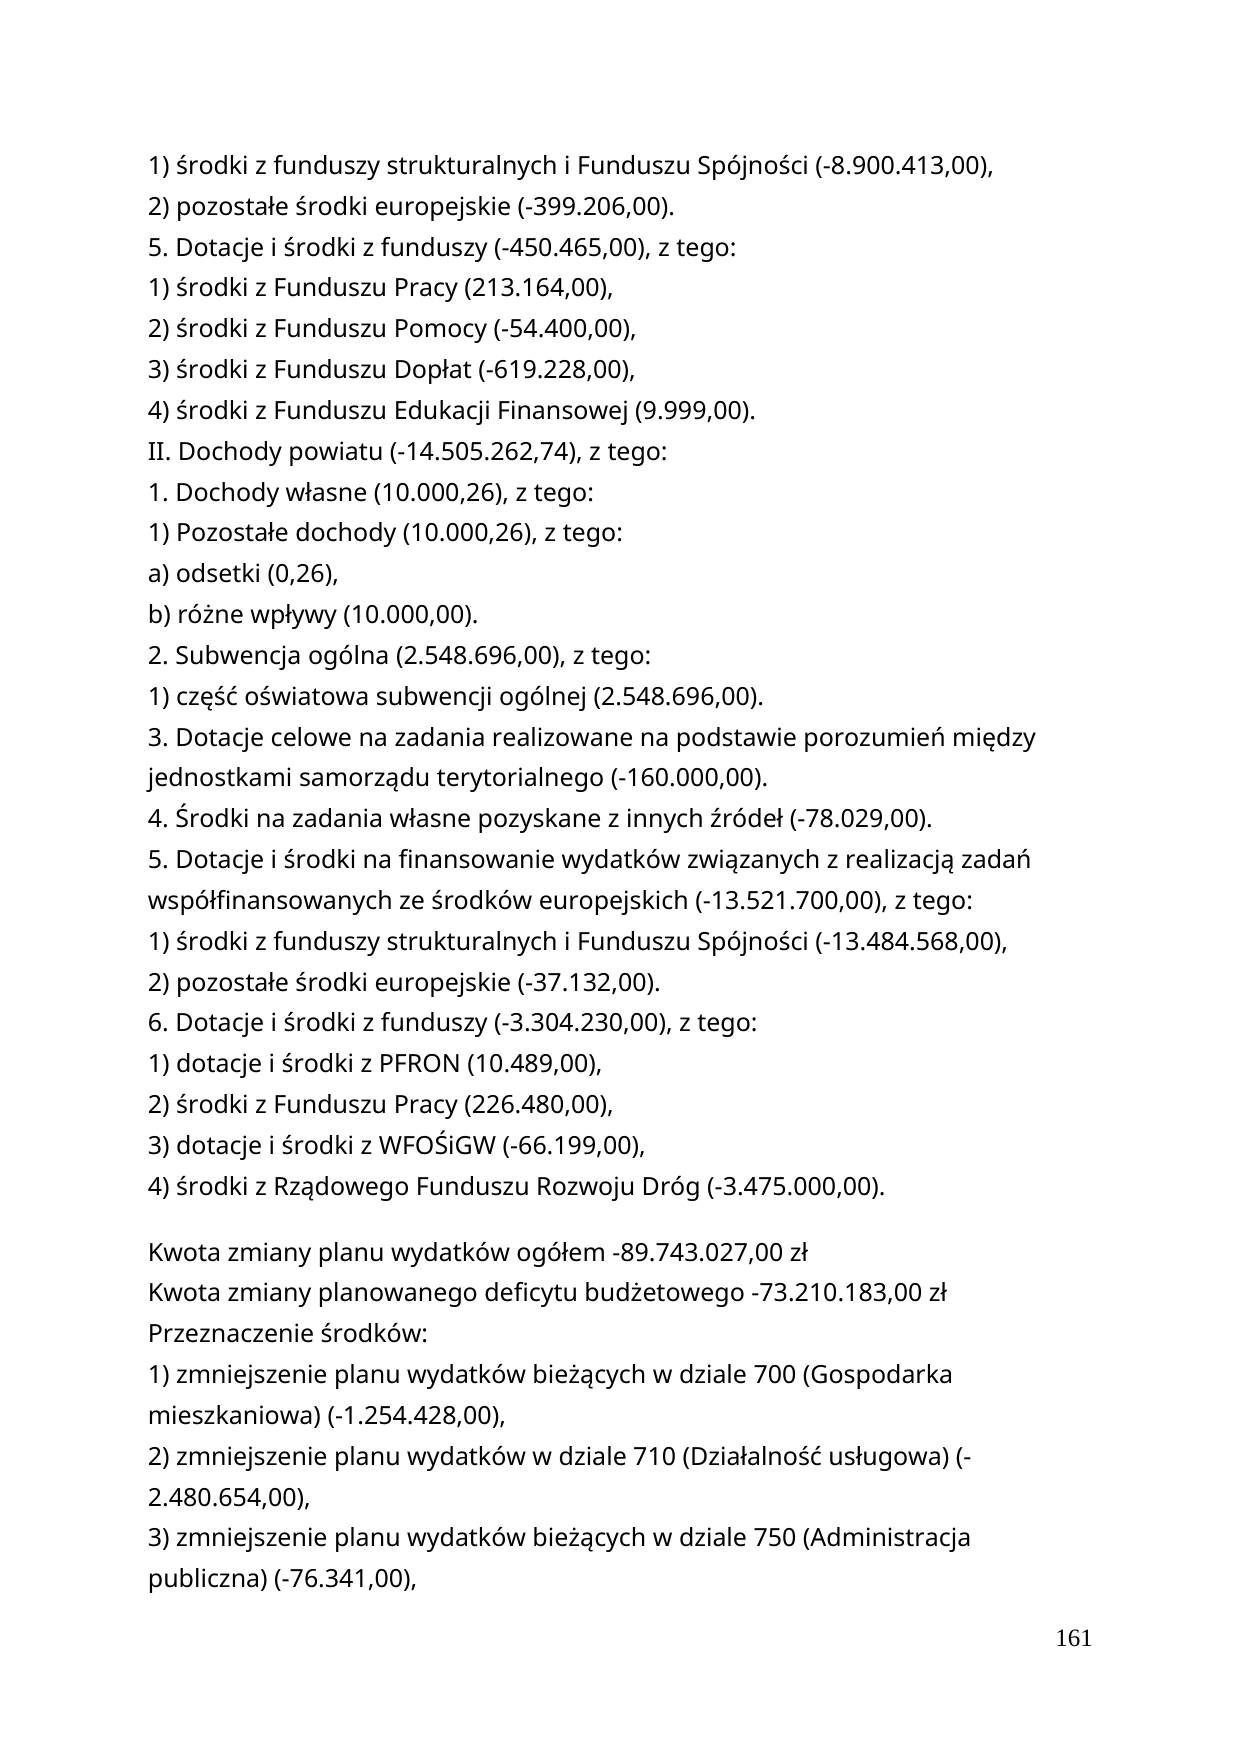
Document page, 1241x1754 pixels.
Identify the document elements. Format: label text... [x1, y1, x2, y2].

text 4. Środki na zadania własne pozyskane z innych źródeł (-78.029,00). [148, 801, 1093, 835]
text 4) środki z Funduszu Edukacji Finansowej (9.999,00). [148, 393, 1093, 427]
text Kwota zmiany planu wydatków ogółem -89.743.027,00 zł [148, 1234, 1093, 1268]
text 2. Subwencja ogólna (2.548.696,00), z tego: [148, 638, 1093, 672]
text 6. Dotacje i środki z funduszy (-3.304.230,00), z tego: [148, 1005, 1093, 1039]
text 3) zmniejszenie planu wydatków bieżących w dziale 750 (Administracja publiczna) (-76.341,00), [148, 1520, 1093, 1595]
text 1) środki z Funduszu Pracy (213.164,00), [148, 270, 1093, 304]
text 3) środki z Funduszu Dopłat (-619.228,00), [148, 352, 1093, 386]
text 1) część oświatowa subwencji ogólnej (2.548.696,00). [148, 678, 1093, 712]
text 3) dotacje i środki z WFOŚiGW (-66.199,00), [148, 1128, 1093, 1162]
text 2) środki z Funduszu Pracy (226.480,00), [148, 1087, 1093, 1121]
text 2) zmniejszenie planu wydatków w dziale 710 (Działalność usługowa) (-2.480.654,00), [148, 1438, 1093, 1513]
text 1) Pozostałe dochody (10.000,26), z tego: [148, 515, 1093, 549]
text Kwota zmiany planowanego deficytu budżetowego -73.210.183,00 zł [148, 1275, 1093, 1309]
text Przeznaczenie środków: [148, 1316, 1093, 1350]
text 1) zmniejszenie planu wydatków bieżących w dziale 700 (Gospodarka mieszkaniowa) (-1.254.428,00), [148, 1357, 1093, 1432]
text 3. Dotacje celowe na zadania realizowane na podstawie porozumień między jednostkami samorządu terytorialnego (-160.000,00). [148, 719, 1093, 794]
text 5. Dotacje i środki z funduszy (-450.465,00), z tego: [148, 229, 1093, 263]
text 1) środki z funduszy strukturalnych i Funduszu Spójności (-8.900.413,00), [148, 148, 1093, 182]
text 2) środki z Funduszu Pomocy (-54.400,00), [148, 311, 1093, 345]
text 4) środki z Rządowego Funduszu Rozwoju Dróg (-3.475.000,00). [148, 1168, 1093, 1202]
text b) różne wpływy (10.000,00). [148, 597, 1093, 631]
text 1. Dochody własne (10.000,26), z tego: [148, 474, 1093, 508]
text II. Dochody powiatu (-14.505.262,74), z tego: [148, 433, 1093, 467]
text 1) środki z funduszy strukturalnych i Funduszu Spójności (-13.484.568,00), [148, 923, 1093, 957]
text 1) dotacje i środki z PFRON (10.489,00), [148, 1046, 1093, 1080]
text 2) pozostałe środki europejskie (-399.206,00). [148, 188, 1093, 222]
text 5. Dotacje i środki na finansowanie wydatków związanych z realizacją zadań współfinansowanych ze środków europejskich (-13.521.700,00), z tego: [148, 842, 1093, 917]
text a) odsetki (0,26), [148, 556, 1093, 590]
text 2) pozostałe środki europejskie (-37.132,00). [148, 964, 1093, 998]
